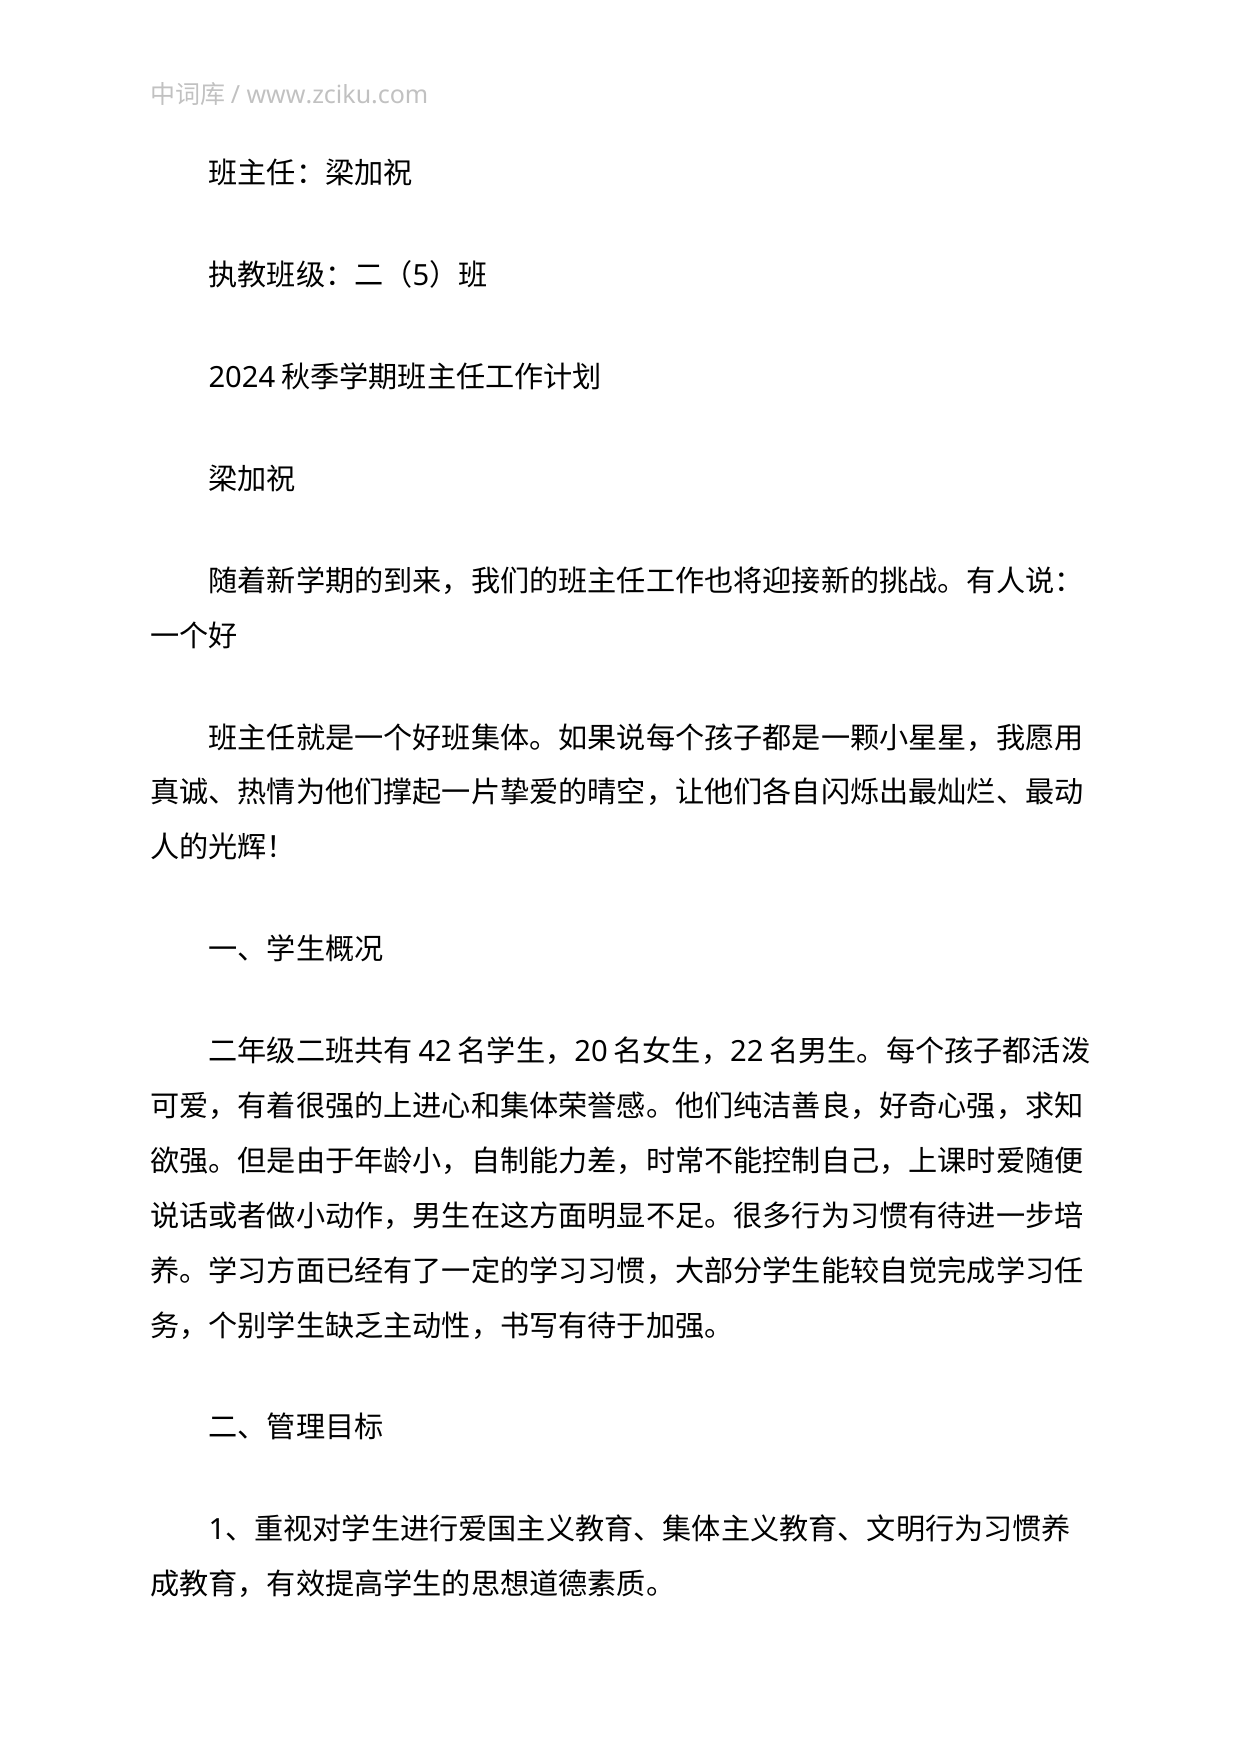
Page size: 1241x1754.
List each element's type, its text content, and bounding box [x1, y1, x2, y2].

text 班主任就是一个好班集体。如果说每个孩子都是一颗小星星，我愿用真诚、热情为他们撑起一片挚爱的晴空，让他们各自闪烁出最灿烂、最动人的光辉！ [150, 714, 1090, 866]
text 一、学生概况 [150, 926, 1090, 968]
text 二年级二班共有42名学生，20名女生，22名男生。每个孩子都活泼可爱，有着很强的上进心和集体荣誉感。他们纯洁善良，好奇心强，求知欲强。但是由于年龄小，自制能力差，时常不能控制自己，上课时爱随便说话或者做小动作，男生在这方面明显不足。很多行为习惯有待进一步培养。学习方面已经有了一定的学习习惯，大部分学生能较自觉完成学习任务，个别学生缺乏主动性，书写有待于加强。 [150, 1027, 1090, 1344]
text 二、管理目标 [150, 1404, 1090, 1446]
text 2024秋季学期班主任工作计划 [150, 354, 1090, 396]
text 1、重视对学生进行爱国主义教育、集体主义教育、文明行为习惯养成教育，有效提高学生的思想道德素质。 [150, 1506, 1090, 1603]
text 班主任：梁加祝 [150, 150, 1090, 192]
text 随着新学期的到来，我们的班主任工作也将迎接新的挑战。有人说：一个好 [150, 557, 1090, 655]
text 梁加祝 [150, 456, 1090, 498]
text 执教班级：二（5）班 [150, 252, 1090, 294]
